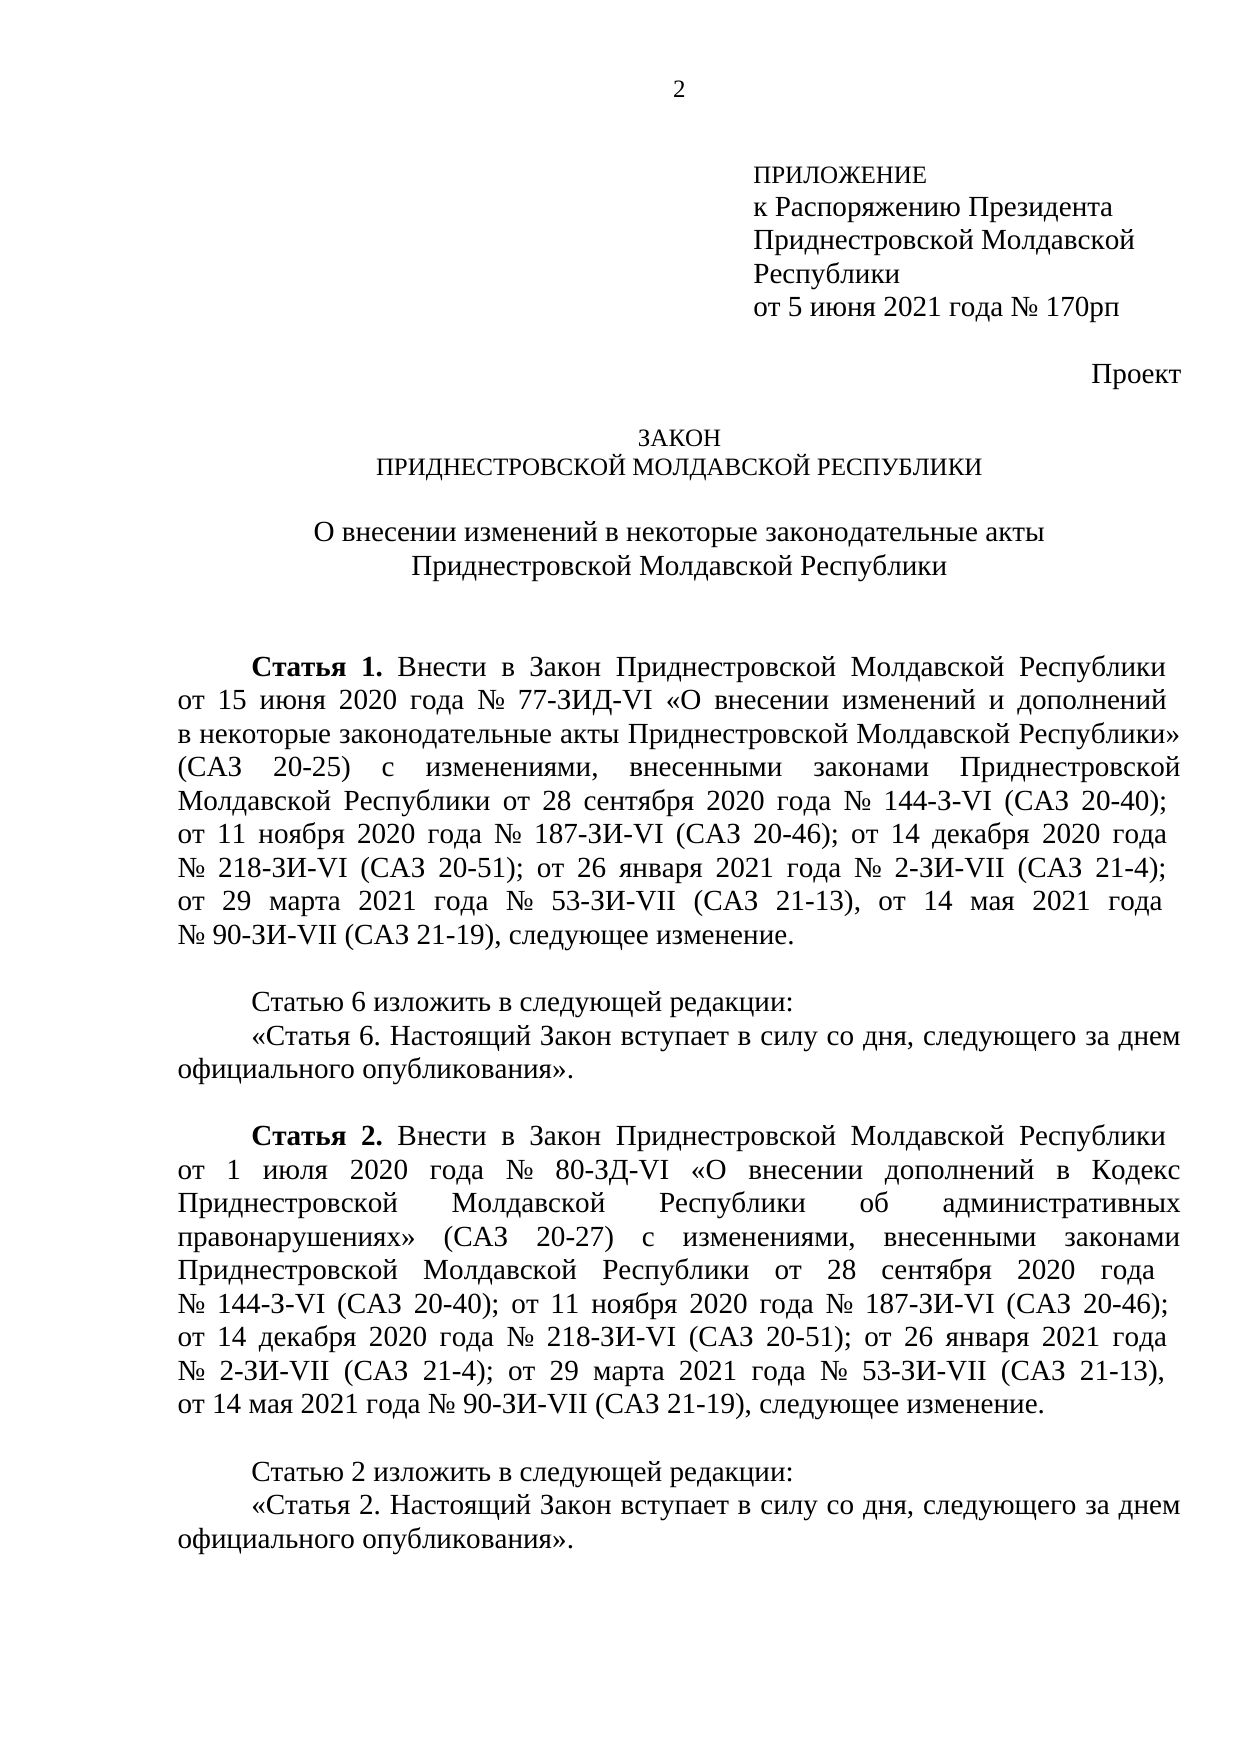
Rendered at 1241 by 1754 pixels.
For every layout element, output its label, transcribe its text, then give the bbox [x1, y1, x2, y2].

text Статья 1. Внести в Закон Приднестровской Молдавской Республики от 15 июня 2020 года № 77-ЗИД-VI «О внесении изменений и дополнений в некоторые законодательные акты Приднестровской Молдавской Республики» (САЗ 20-25) с изменениями, внесенными законами Приднестровской Молдавской Республики от 28 сентября 2020 года № 144-З-VI (САЗ 20-40); от 11 ноября 2020 года № 187-ЗИ-VI (САЗ 20-46); от 14 декабря 2020 года № 218-ЗИ-VI (САЗ 20-51); от 26 января 2021 года № 2-ЗИ-VII (САЗ 21-4); от 29 марта 2021 года № 53-ЗИ-VII (САЗ 21-13), от 14 мая 2021 года № 90-ЗИ-VII (САЗ 21-19), следующее изменение. [177, 649, 1181, 951]
text Приднестровской Молдавской [753, 222, 1181, 256]
text Статью 6 изложить в следующей редакции: [177, 984, 1181, 1018]
text «Статья 2. Настоящий Закон вступает в силу со дня, следующего за днем официального опубликования». [177, 1487, 1181, 1554]
text ПРИДНЕСТРОВСКОЙ МОЛДАВСКОЙ РЕСПУБЛИКИ [177, 452, 1181, 481]
text «Статья 6. Настоящий Закон вступает в силу со дня, следующего за днем официального опубликования». [177, 1018, 1181, 1085]
text Республики [753, 256, 1181, 289]
text ПРИЛОЖЕНИЕ [753, 160, 1181, 189]
text Статью 2 изложить в следующей редакции: [177, 1454, 1181, 1487]
text к Распоряжению Президента [753, 189, 1181, 222]
text О внесении изменений в некоторые законодательные акты [177, 514, 1181, 548]
text от 5 июня 2021 года № 170рп [753, 289, 1181, 323]
text Приднестровской Молдавской Республики [177, 548, 1181, 582]
text Проект [177, 356, 1181, 390]
text ЗАКОН [177, 423, 1181, 452]
text Статья 2. Внести в Закон Приднестровской Молдавской Республики от 1 июля 2020 года № 80-ЗД-VI «О внесении дополнений в Кодекс Приднестровской Молдавской Республики об административных правонарушениях» (САЗ 20-27) с изменениями, внесенными законами Приднестровской Молдавской Республики от 28 сентября 2020 года № 144-З-VI (САЗ 20-40); от 11 ноября 2020 года № 187-ЗИ-VI (САЗ 20-46); от 14 декабря 2020 года № 218-ЗИ-VI (САЗ 20-51); от 26 января 2021 года № 2-ЗИ-VII (САЗ 21-4); от 29 марта 2021 года № 53-ЗИ-VII (САЗ 21-13), от 14 мая 2021 года № 90-ЗИ-VII (САЗ 21-19), следующее изменение. [177, 1118, 1181, 1420]
